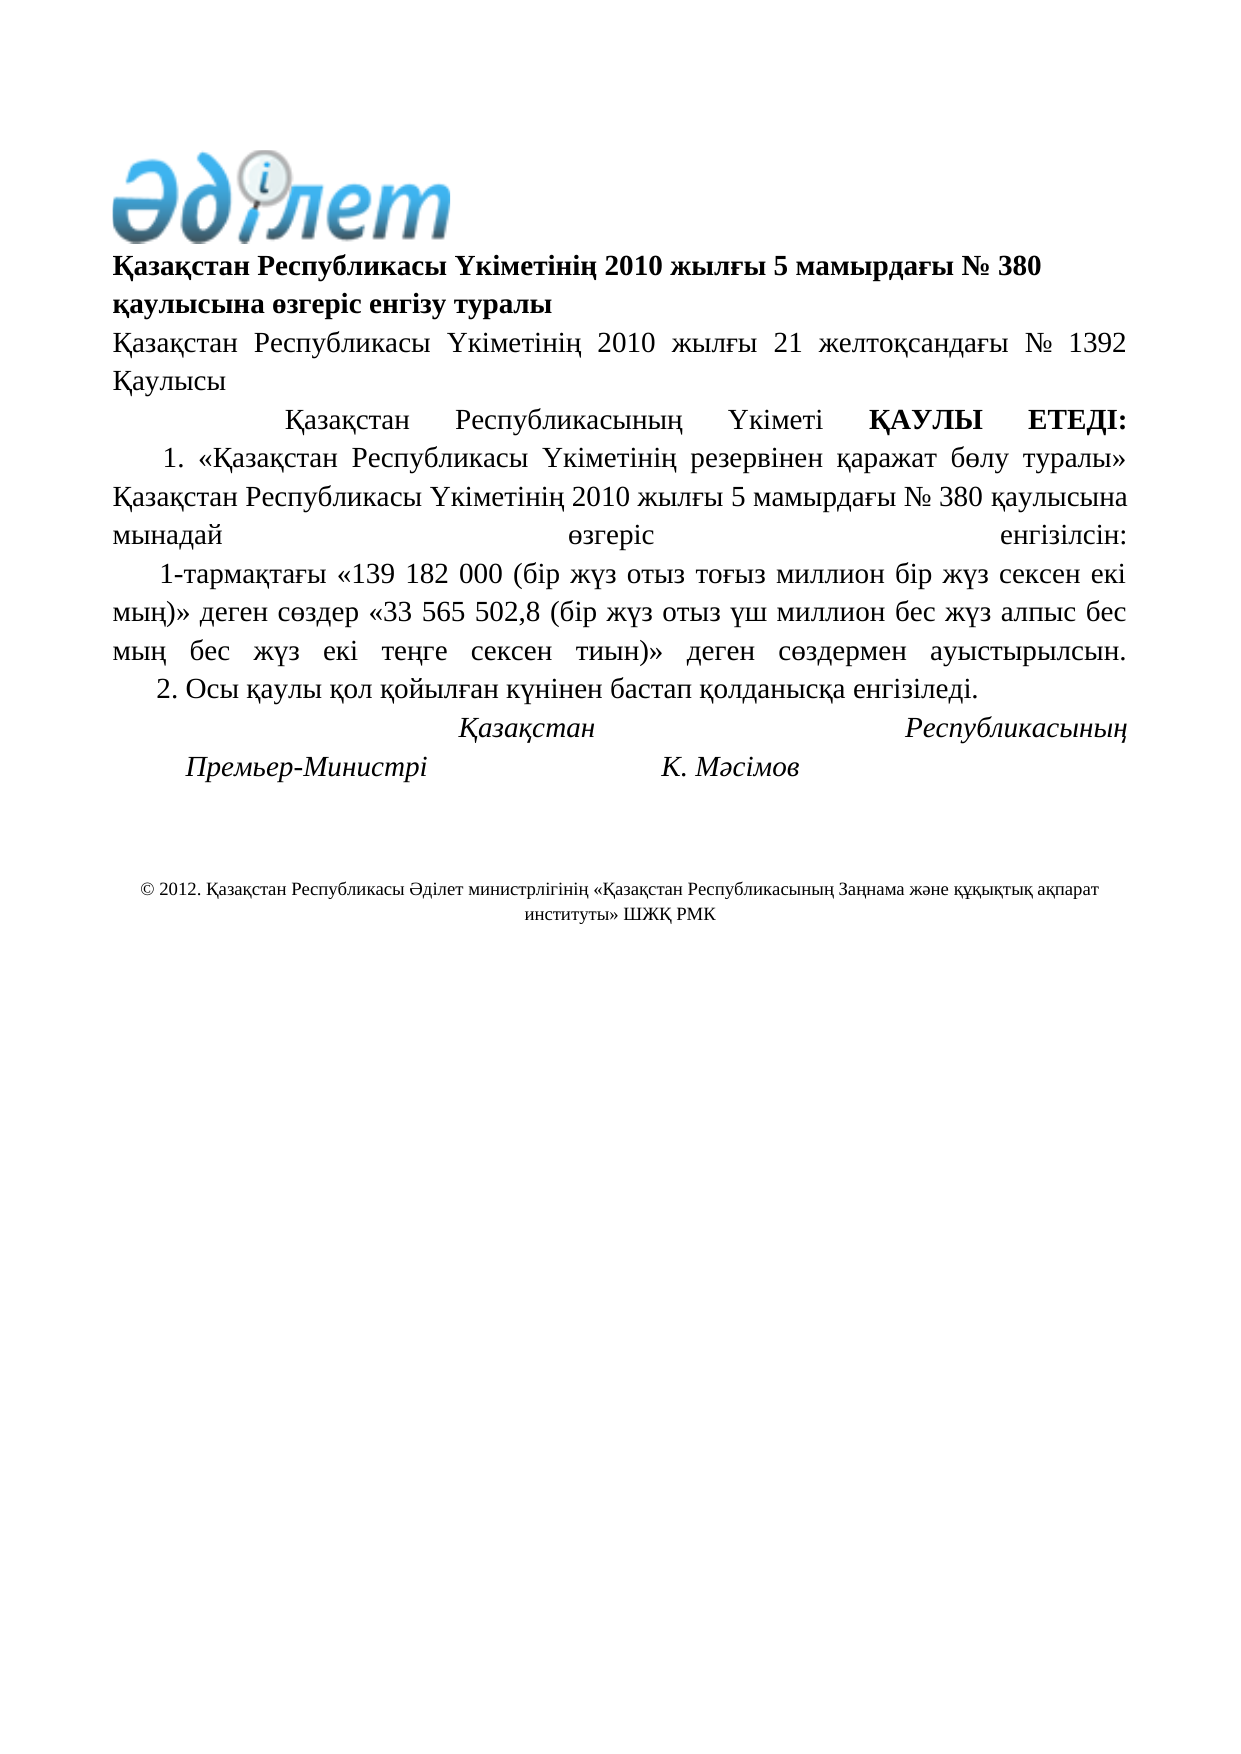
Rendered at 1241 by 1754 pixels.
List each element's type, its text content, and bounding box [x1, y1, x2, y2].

picture [112, 150, 451, 244]
text Қазақстан Республикасының Премьер-Министрі К. Мәсімов [112, 710, 1128, 782]
text Қазақстан Республикасы Үкіметінің 2010 жылғы 21 желтоқсандағы № 1392 Қаулысы [112, 325, 1128, 397]
text Қазақстан Республикасы Үкіметінің 2010 жылғы 5 мамырдағы № 380 қаулысына өзгеріс енгізу туралы [112, 248, 1128, 320]
text © 2012. Қазақстан Республикасы Әділет министрлігінің «Қазақстан Республикасының Заңнама және құқықтық ақпарат институты» ШЖҚ РМК [112, 878, 1128, 924]
text Қазақстан Республикасының Үкіметі ҚАУЛЫ ЕТЕДІ: 1. «Қазақстан Республикасы Үкіметінің резервінен қаражат бөлу туралы» Қазақстан Республикасы Үкіметінің 2010 жылғы 5 мамырдағы № 380 қаулысына мынадай өзгеріс енгізілсін: 1-тармақтағы «139 182 000 (бір жүз отыз тоғыз миллион бір жүз сексен екі мың)» деген сөздер «33 565 502,8 (бір жүз отыз үш миллион бес жүз алпыс бес мың бес жүз екі теңге сексен тиын)» деген сөздермен ауыстырылсын. 2. Осы қаулы қол қойылған күнінен бастап қолданысқа енгізіледі. [112, 402, 1128, 705]
